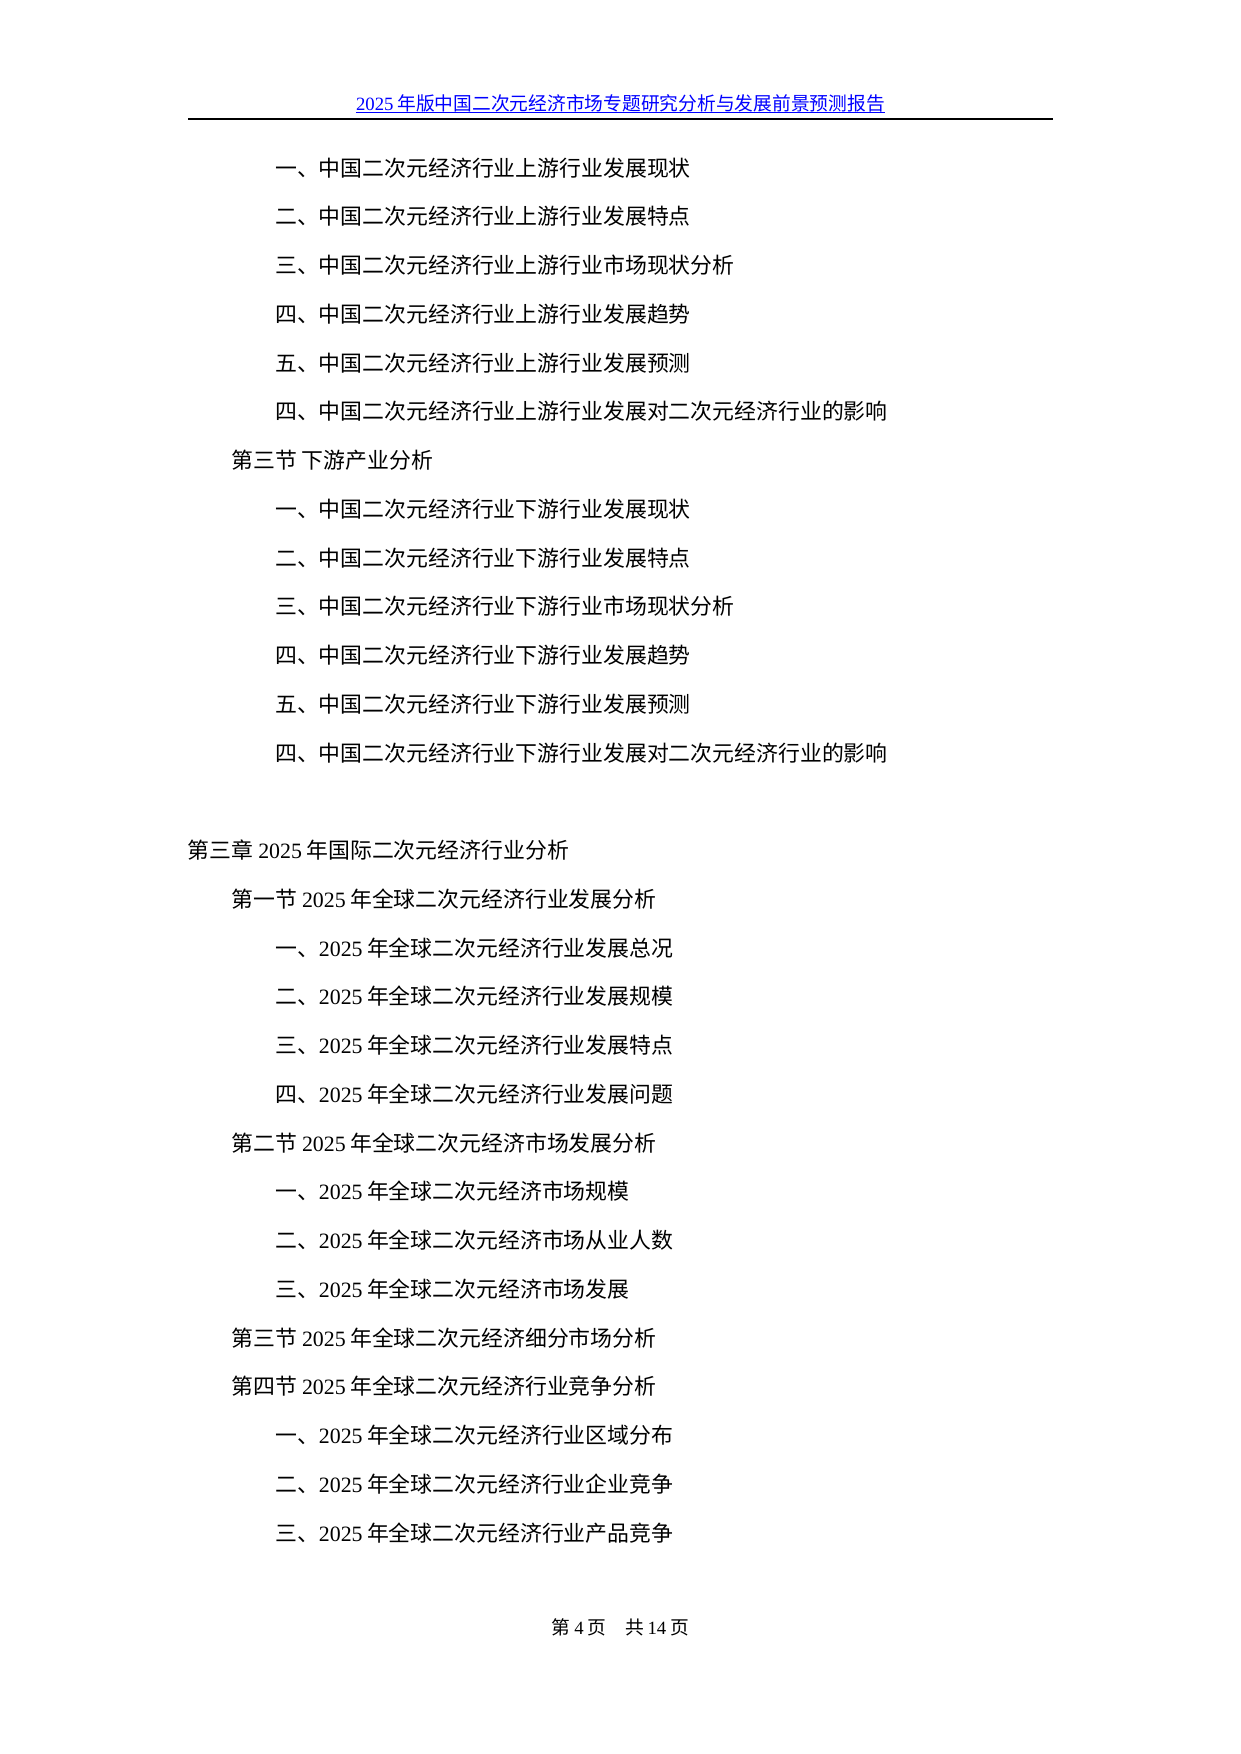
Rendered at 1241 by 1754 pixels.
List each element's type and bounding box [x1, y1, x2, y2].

text [187, 150, 1053, 1548]
